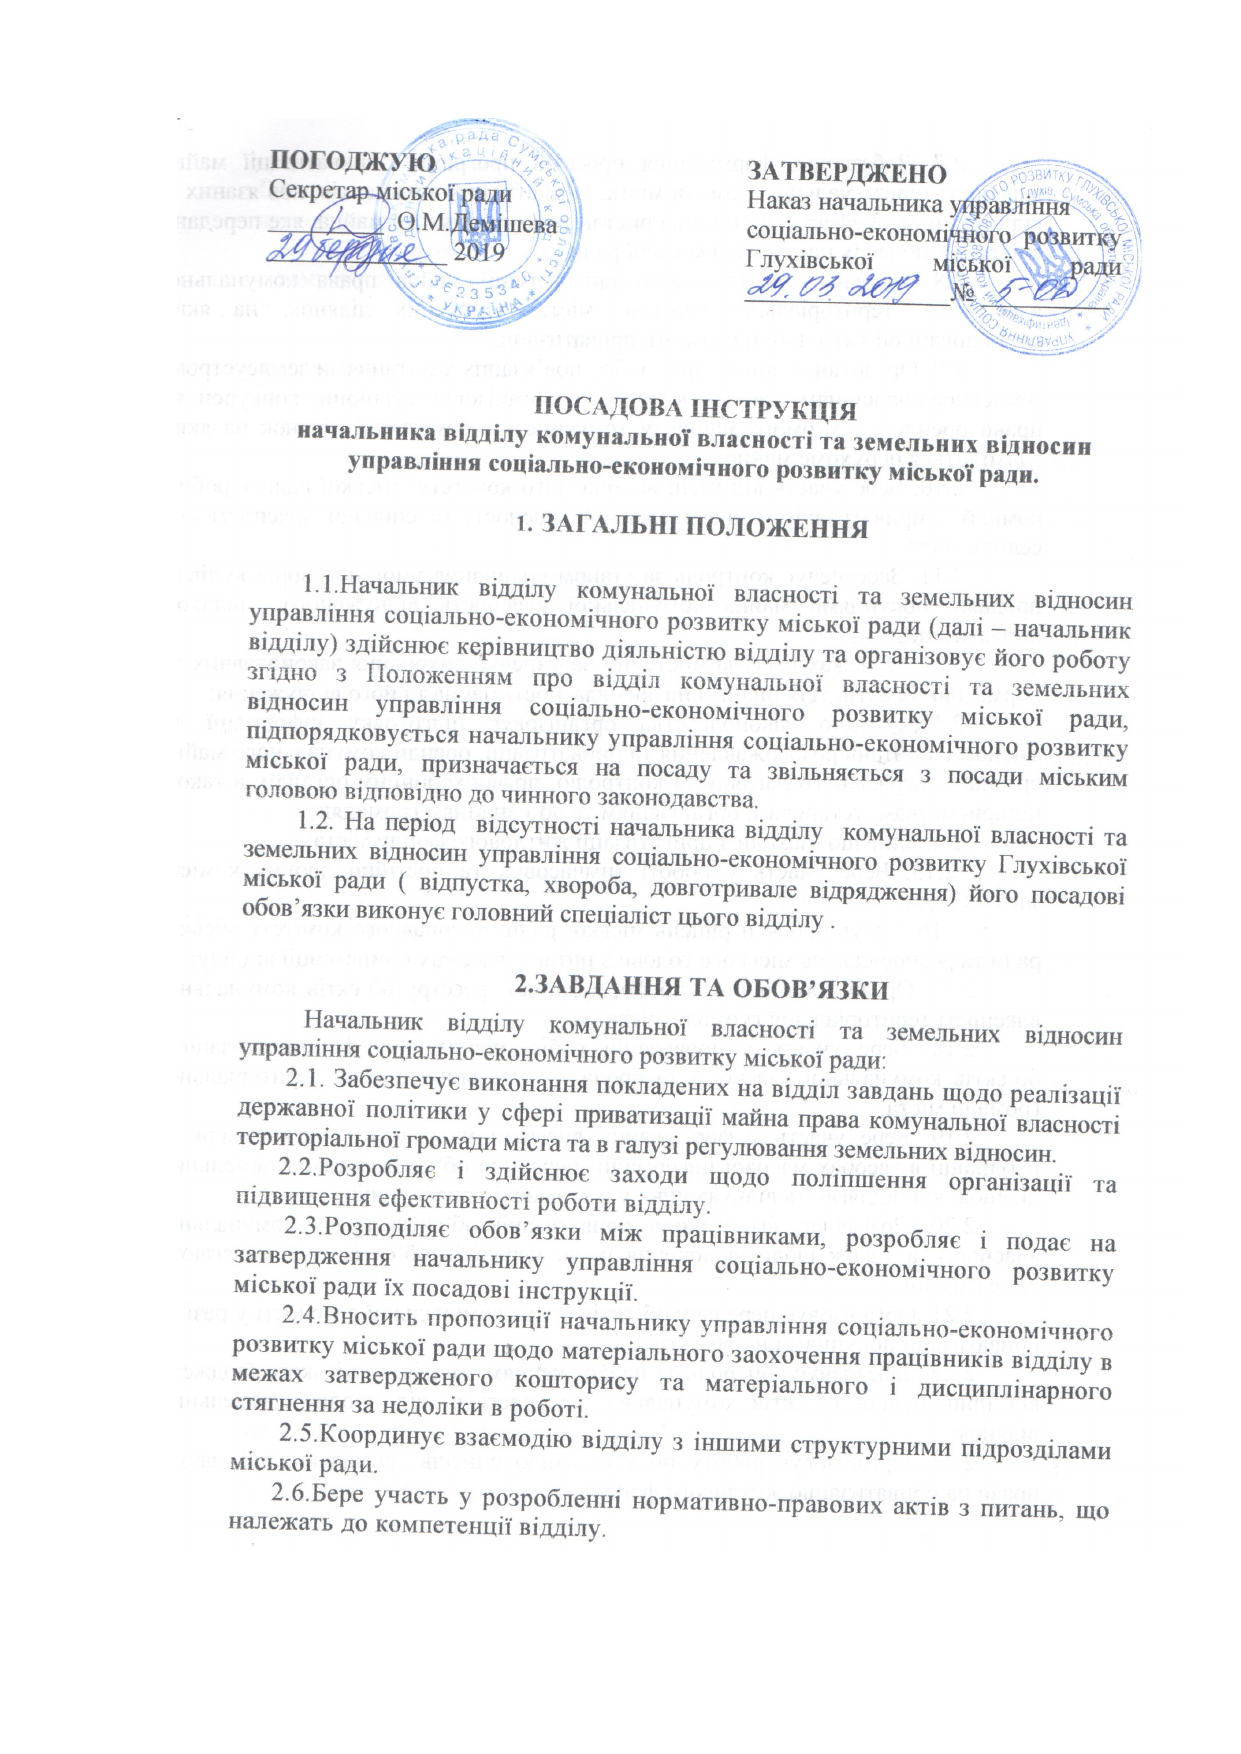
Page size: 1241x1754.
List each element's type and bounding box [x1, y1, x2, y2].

picture [177, 118, 1189, 1557]
